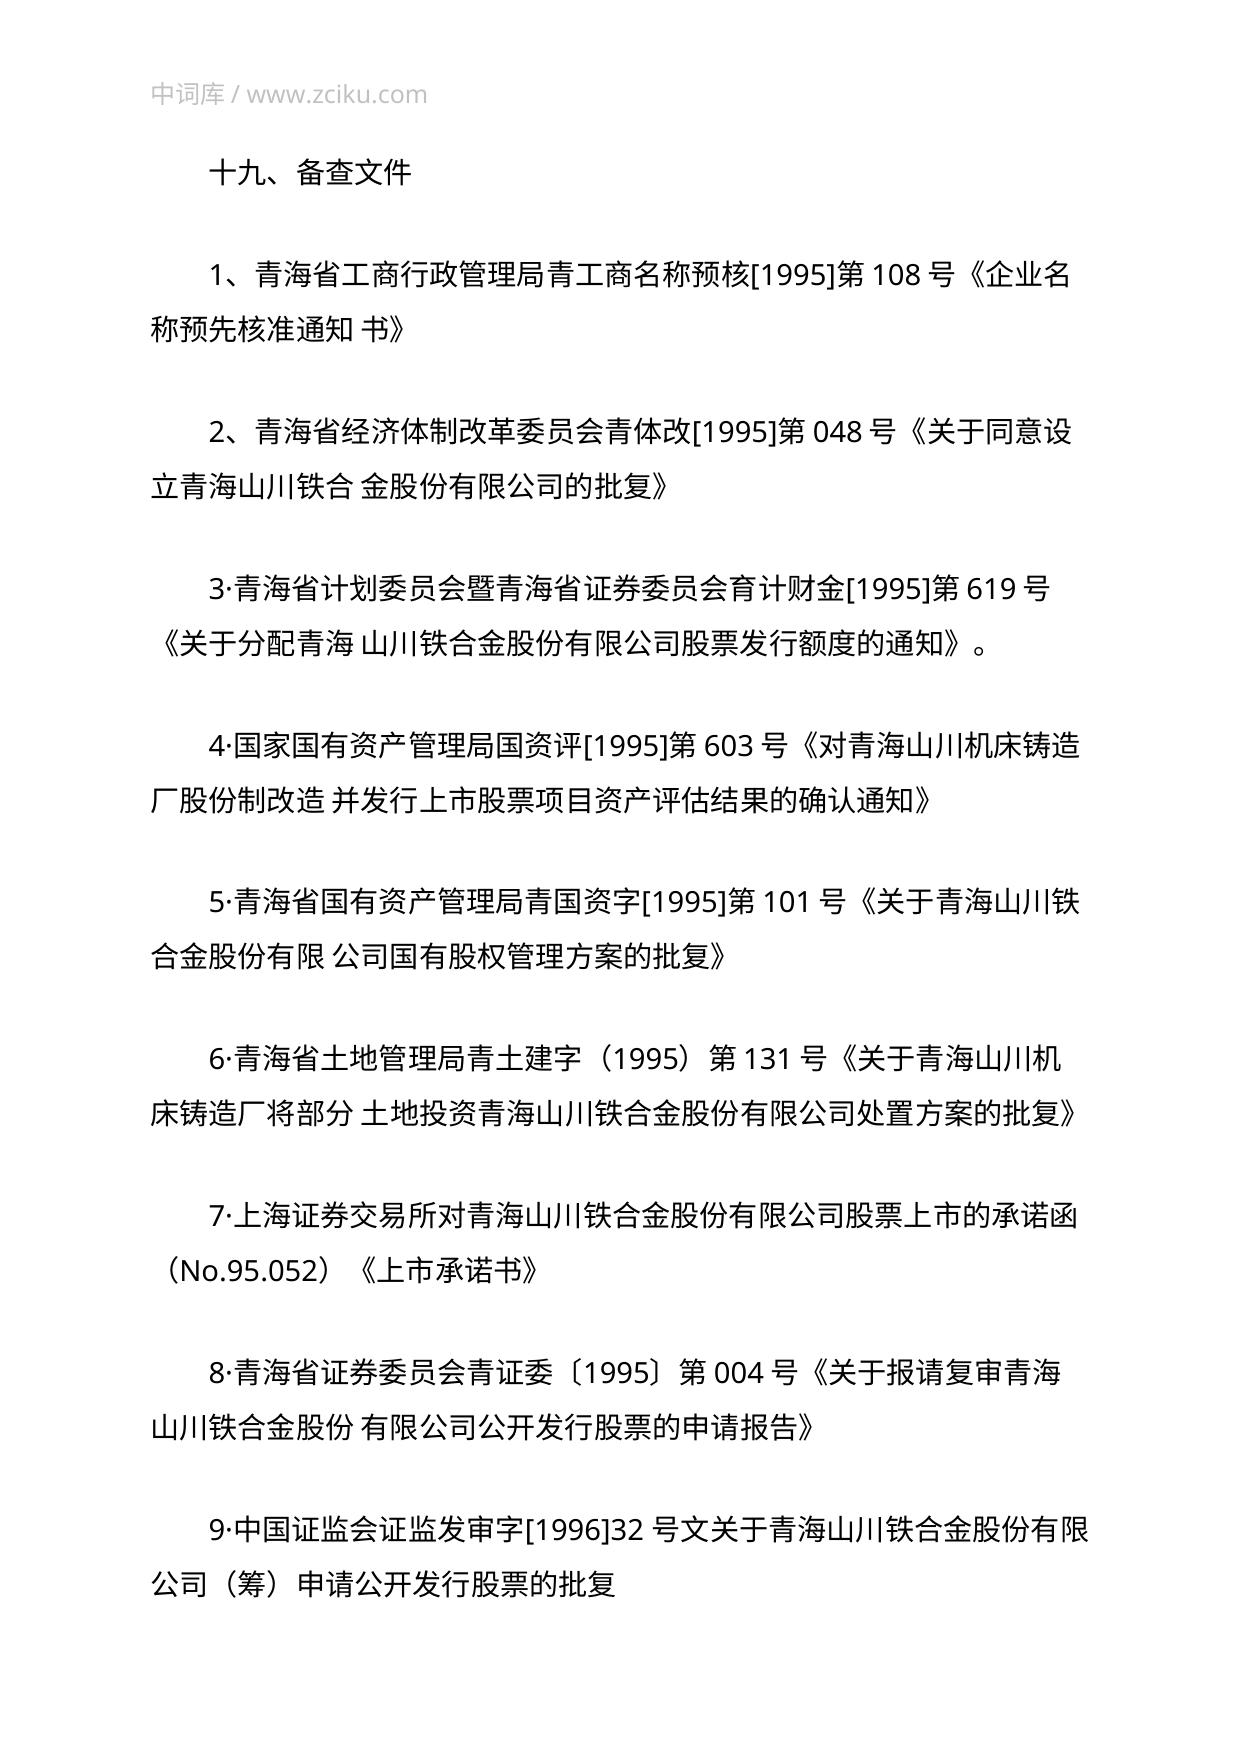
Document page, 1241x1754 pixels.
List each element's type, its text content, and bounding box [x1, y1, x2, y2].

text 8·青海省证券委员会青证委〔1995〕第004号《关于报请复审青海山川铁合金股份 有限公司公开发行股票的申请报告》 [150, 1349, 1090, 1447]
text 1、青海省工商行政管理局青工商名称预核[1995]第108号《企业名称预先核准通知 书》 [150, 252, 1090, 349]
text 十九、备查文件 [150, 150, 1090, 192]
text 6·青海省土地管理局青土建字（1995）第131号《关于青海山川机床铸造厂将部分 土地投资青海山川铁合金股份有限公司处置方案的批复》 [150, 1036, 1090, 1133]
text 5·青海省国有资产管理局青国资字[1995]第101号《关于青海山川铁合金股份有限 公司国有股权管理方案的批复》 [150, 879, 1090, 976]
text 3·青海省计划委员会暨青海省证券委员会育计财金[1995]第619号《关于分配青海 山川铁合金股份有限公司股票发行额度的通知》。 [150, 565, 1090, 663]
text 9·中国证监会证监发审字[1996]32 号文关于青海山川铁合金股份有限公司（筹）申请公开发行股票的批复 [150, 1506, 1090, 1603]
text 2、青海省经济体制改革委员会青体改[1995]第048号《关于同意设立青海山川铁合 金股份有限公司的批复》 [150, 408, 1090, 506]
text 4·国家国有资产管理局国资评[1995]第603号《对青海山川机床铸造厂股份制改造 并发行上市股票项目资产评估结果的确认通知》 [150, 722, 1090, 819]
text 7·上海证券交易所对青海山川铁合金股份有限公司股票上市的承诺函（No.95.052）《上市承诺书》 [150, 1192, 1090, 1290]
